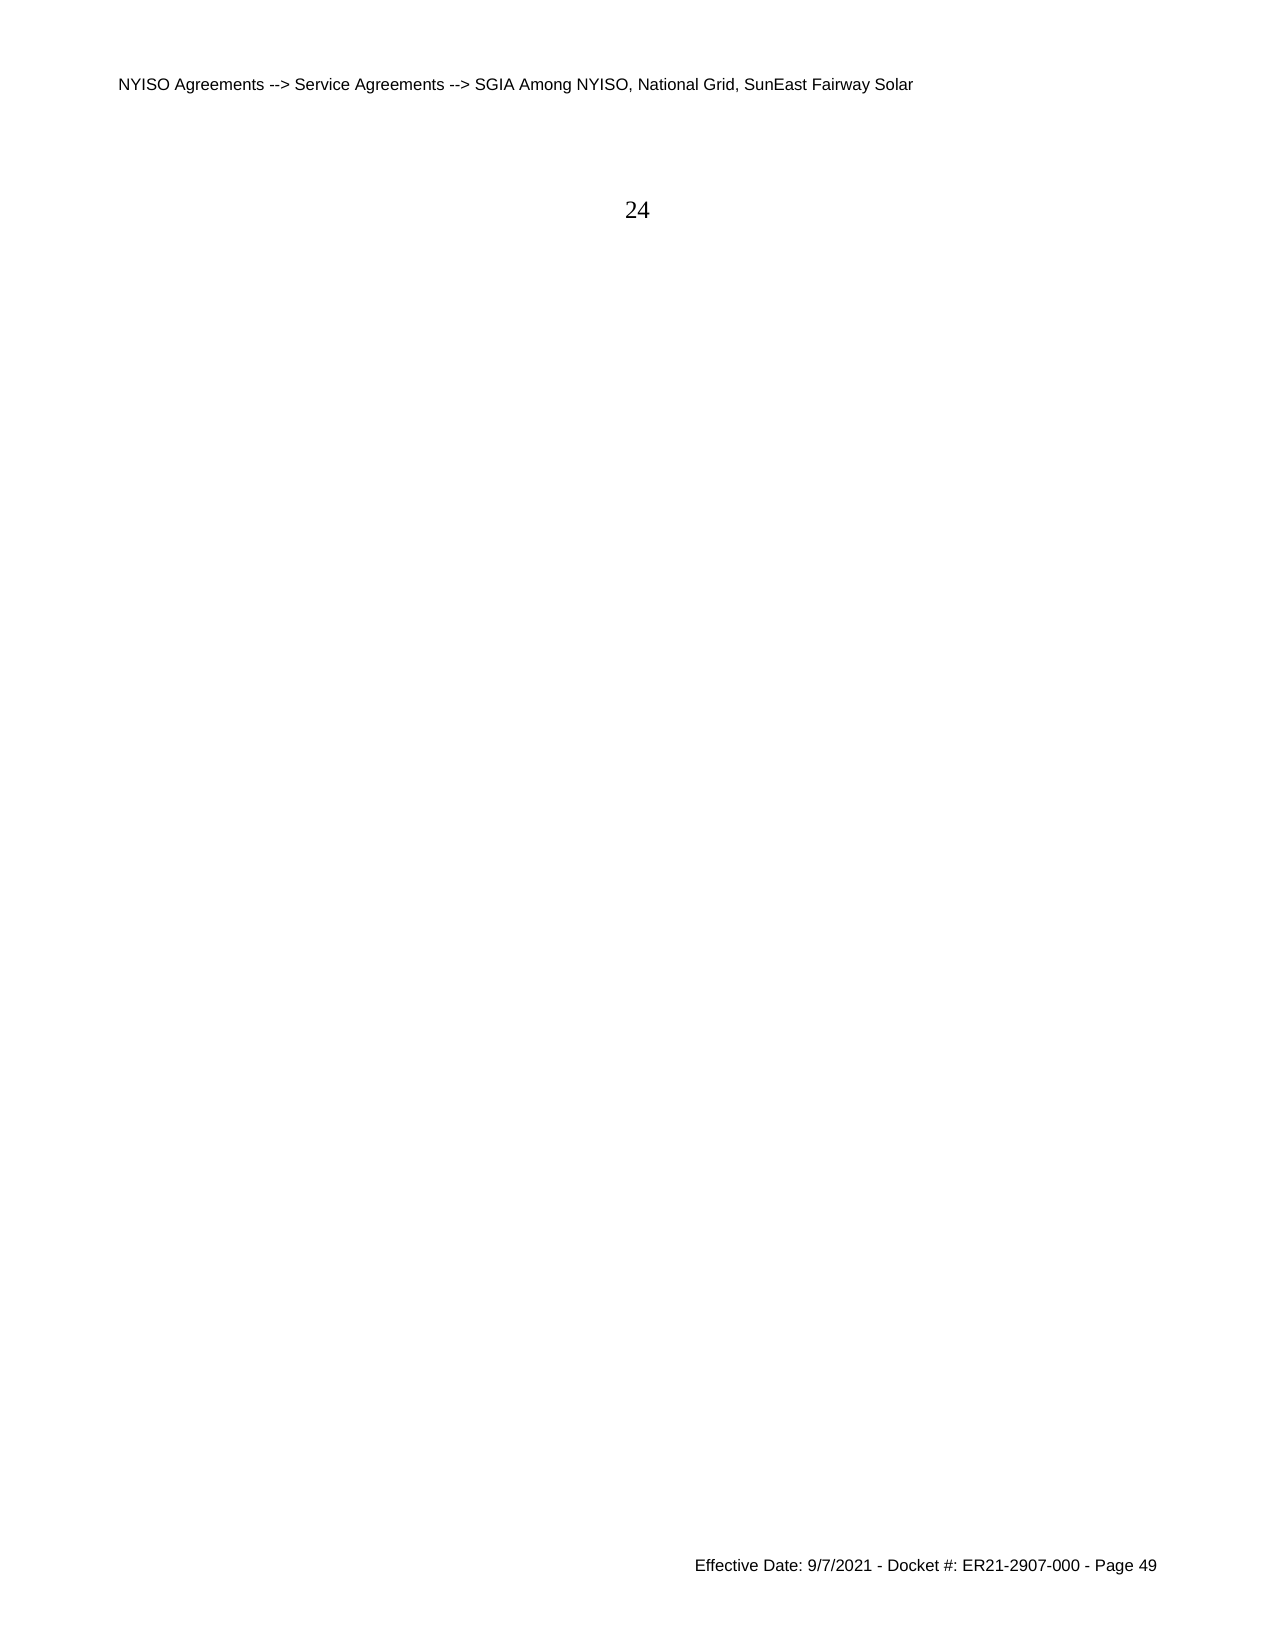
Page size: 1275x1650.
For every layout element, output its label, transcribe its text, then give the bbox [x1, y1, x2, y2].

text 24 [625, 196, 1275, 224]
